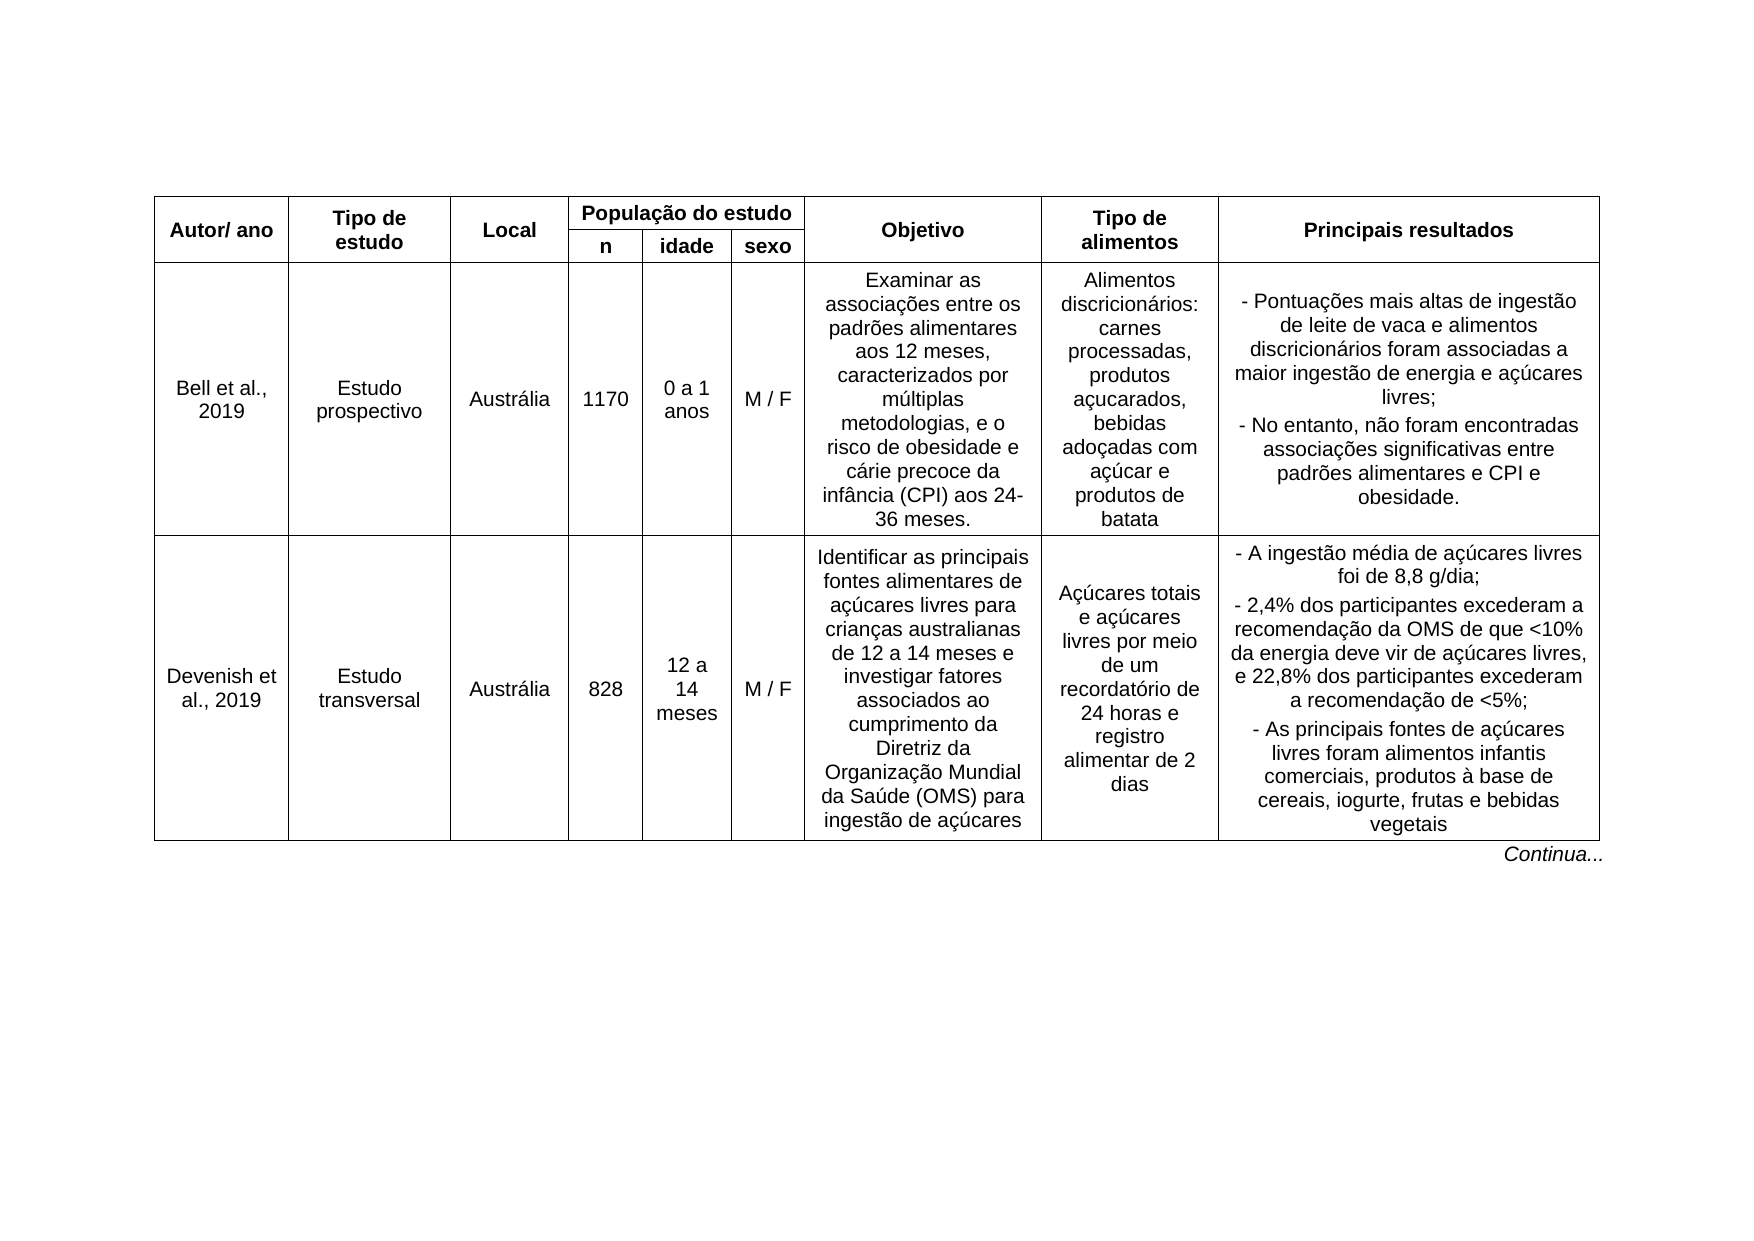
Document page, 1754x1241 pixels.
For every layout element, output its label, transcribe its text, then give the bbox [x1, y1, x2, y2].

table_header Principais resultados [1219, 197, 1599, 262]
table_cell 12 a 14 meses [643, 536, 731, 840]
table_cell Estudo transversal [289, 536, 450, 840]
table_cell Bell et al., 2019 [155, 263, 288, 535]
table_cell Examinar as associações entre os padrões alimentares aos 12 meses, caracterizados por múltiplas metodologias, e o risco de obesidade e cárie precoce da infância (CPI) aos 24-36 meses. [805, 263, 1041, 535]
table_header Tipo de alimentos [1042, 197, 1218, 262]
table_header Objetivo [805, 197, 1041, 262]
table_cell 1170 [569, 263, 642, 535]
table_cell - Pontuações mais altas de ingestão de leite de vaca e alimentos discricionários foram associadas a maior ingestão de energia e açúcares livres; - No entanto, não foram encontradas associações significativas entre padrões alimentares e CPI e obesidade. [1219, 263, 1599, 535]
table_header Local [451, 197, 568, 262]
table_cell Austrália [451, 263, 568, 535]
table_cell Austrália [451, 536, 568, 840]
table_cell 0 a 1 anos [643, 263, 731, 535]
table_cell Estudo prospectivo [289, 263, 450, 535]
table_cell Devenish et al., 2019 [155, 536, 288, 840]
table_header População do estudo [569, 197, 804, 229]
table_cell n [569, 230, 642, 262]
table_header Autor/ ano [155, 197, 288, 262]
text Continua... [148, 841, 1606, 865]
table_cell 828 [569, 536, 642, 840]
table_cell idade [643, 230, 731, 262]
table_cell Identificar as principais fontes alimentares de açúcares livres para crianças australianas de 12 a 14 meses e investigar fatores associados ao cumprimento da Diretriz da Organização Mundial da Saúde (OMS) para ingestão de açúcares [805, 536, 1041, 840]
table_cell Alimentos discricionários: carnes processadas, produtos açucarados, bebidas adoçadas com açúcar e produtos de batata [1042, 263, 1218, 535]
table_cell Açúcares totais e açúcares livres por meio de um recordatório de 24 horas e registro alimentar de 2 dias [1042, 536, 1218, 840]
table_header Tipo de estudo [289, 197, 450, 262]
table_cell M / F [732, 536, 804, 840]
table_cell sexo [732, 230, 804, 262]
table_cell - A ingestão média de açúcares livres foi de 8,8 g/dia; - 2,4% dos participantes excederam a recomendação da OMS de que <10% da energia deve vir de açúcares livres, e 22,8% dos participantes excederam a recomendação de <5%; - As principais fontes de açúcares livres foram alimentos infantis comerciais, produtos à base de cereais, iogurte, frutas e bebidas vegetais [1219, 536, 1599, 840]
table_cell M / F [732, 263, 804, 535]
